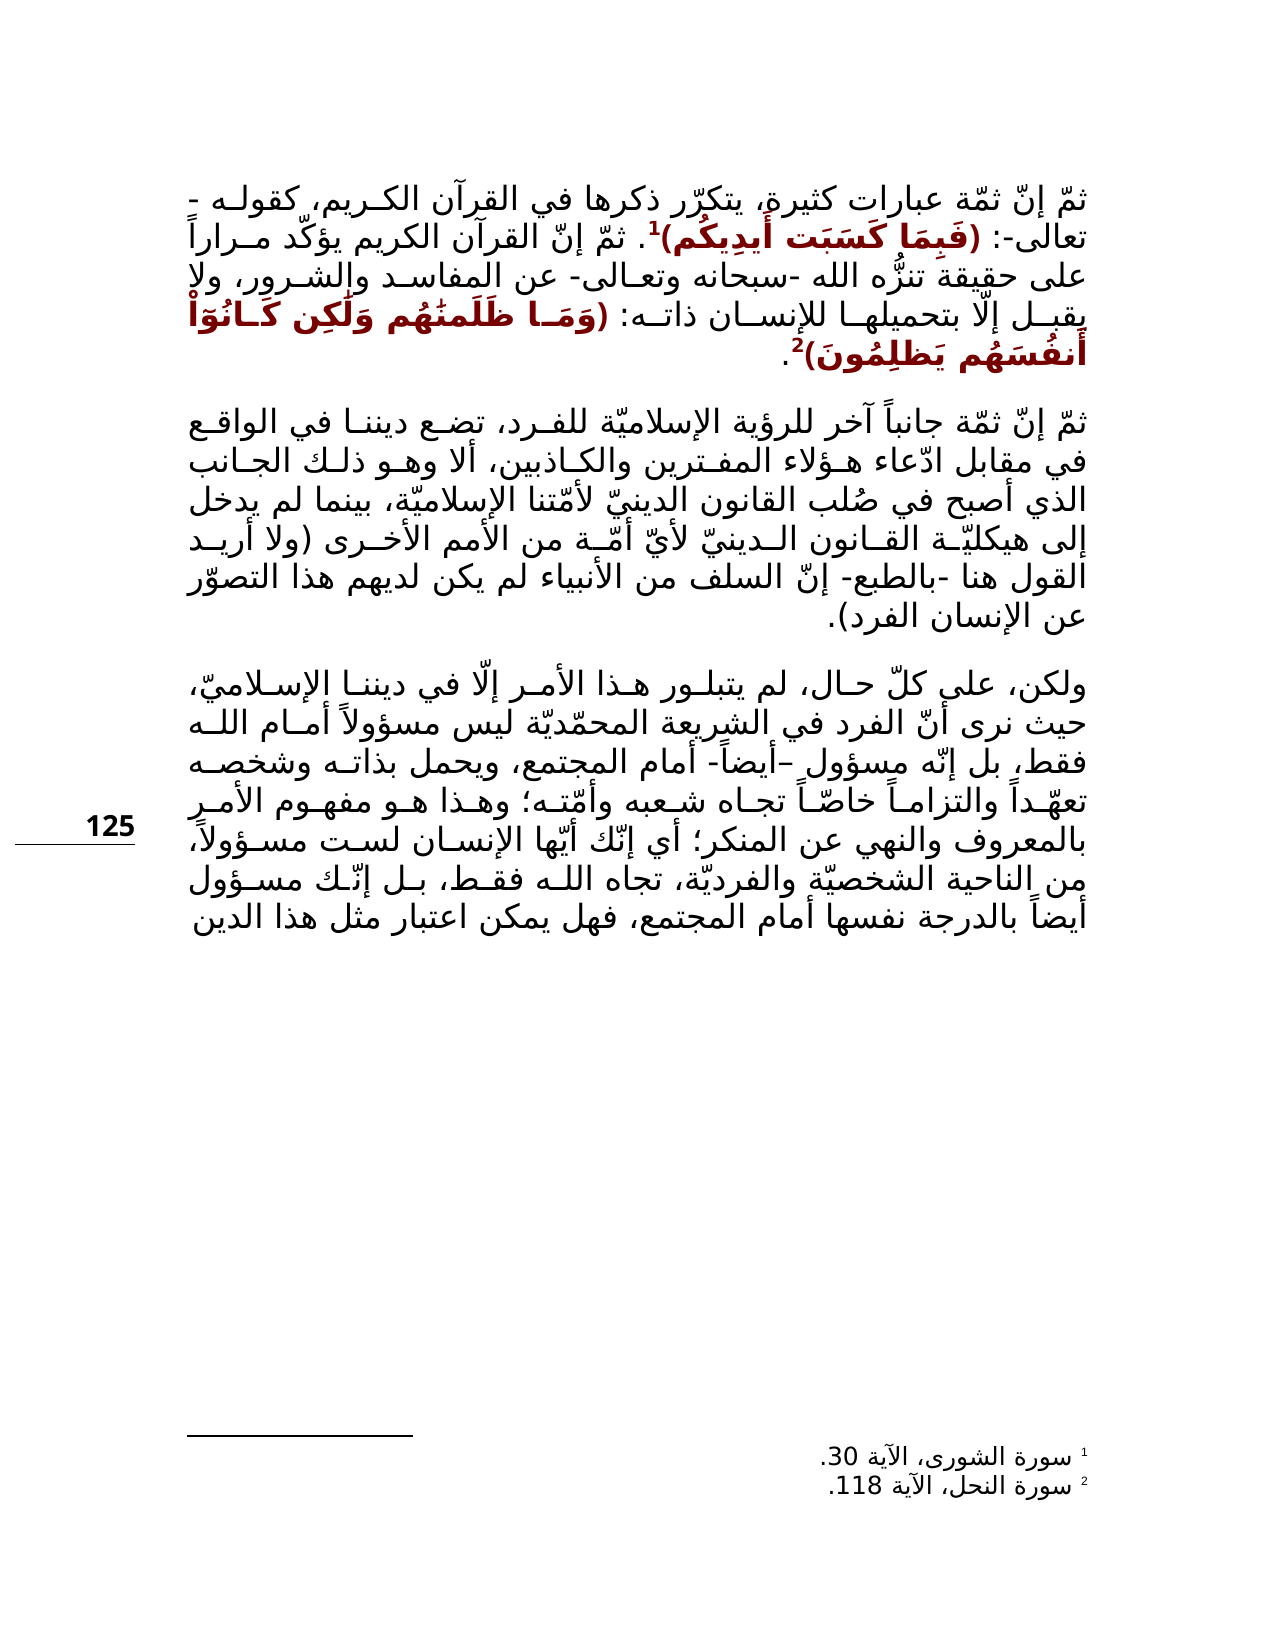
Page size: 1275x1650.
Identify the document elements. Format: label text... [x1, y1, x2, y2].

text ثمّ إنّ ثمّة عبارات كثيرة، يتكرّر ذكرها في القرآن الكريم، كقوله -تعالى-: ﴿فَبِمَا كَسَبَت أَيدِيكُم﴾. ثمّ إنّ القرآن الكريم يؤكّد مراراً على حقيقة تنزُّه الله -سبحانه وتعالى- عن المفاسد والشرور، ولا يقبل إلّا بتحميلها للإنسان ذاته: ﴿وَمَا ظَلَمنَٰهُم وَلَٰكِن كَانُوٓاْ أَنفُسَهُم يَظلِمُونَ﴾. [187, 179, 1087, 373]
text ولكن، على كلّ حال، لم يتبلور هذا الأمر إلّا في ديننا الإسلاميّ، حيث نرى أنّ الفرد في الشريعة المحمّديّة ليس مسؤولاً أمام الله فقط، بل إنّه مسؤول –أيضاً- أمام المجتمع، ويحمل بذاته وشخصه تعهّداً والتزاماً خاصّاً تجاه شعبه وأمّته؛ وهذا هو مفهوم الأمر بالمعروف والنهي عن المنكر؛ أي إنّك أيّها الإنسان لست مسؤولاً، من الناحية الشخصيّة والفرديّة، تجاه الله فقط، بل إنّك مسؤول أيضاً بالدرجة نفسها أمام المجتمع، فهل يمكن اعتبار مثل هذا الدين [187, 665, 1087, 937]
text ثمّ إنّ ثمّة جانباً آخر للرؤية الإسلاميّة للفرد، تضع ديننا في الواقع في مقابل ادّعاء هؤلاء المفترين والكاذبين، ألا وهو ذلك الجانب الذي أصبح في صُلب القانون الدينيّ لأمّتنا الإسلاميّة، بينما لم يدخل إلى هيكليّة القانون الدينيّ لأيّ أمّة من الأمم الأخرى (ولا أريد القول هنا -بالطبع- إنّ السلف من الأنبياء لم يكن لديهم هذا التصوّر عن الإنسان الفرد). [187, 403, 1087, 636]
